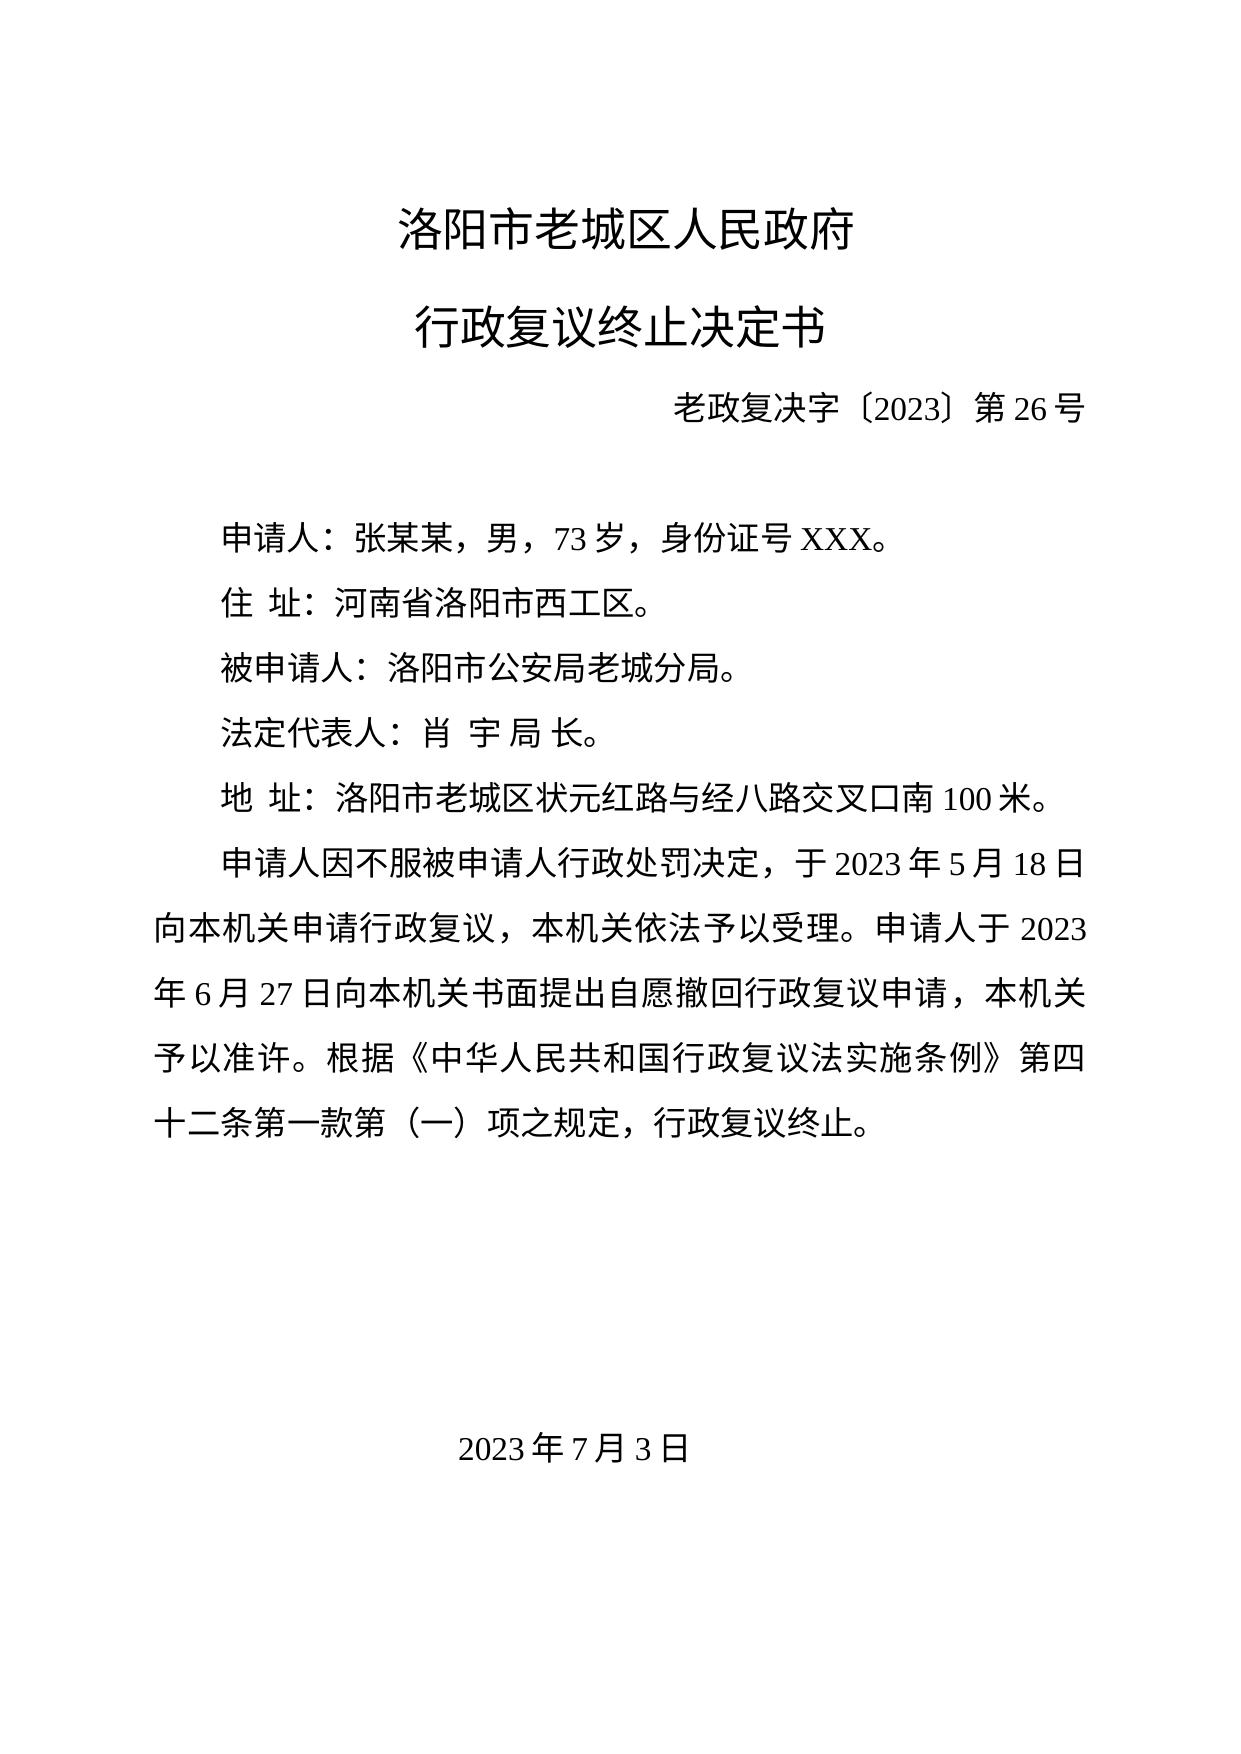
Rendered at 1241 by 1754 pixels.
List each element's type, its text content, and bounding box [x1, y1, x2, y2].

text 法定代表人：肖 宇 局 长。 [153, 698, 1087, 763]
text 住 址：河南省洛阳市西工区。 [220, 568, 1087, 633]
text 申请人：张某某，男，73岁，身份证号XXX。 [220, 503, 1087, 568]
text 地 址：洛阳市老城区状元红路与经八路交叉口南100米。 [153, 763, 1087, 828]
text 洛阳市老城区人民政府 [153, 178, 1087, 276]
text 申请人因不服被申请人行政处罚决定，于2023年5月18日向本机关申请行政复议，本机关依法予以受理。申请人于2023年6月27日向本机关书面提出自愿撤回行政复议申请，本机关予以准许。根据《中华人民共和国行政复议法实施条例》第四十二条第一款第（一）项之规定，行政复议终止。 [153, 828, 1087, 1153]
text 2023年7月3日 [153, 1413, 1087, 1478]
text 老政复决字〔2023〕第26号 [153, 373, 1087, 438]
text 被申请人：洛阳市公安局老城分局。 [153, 633, 1087, 698]
text 行政复议终止决定书 [153, 276, 1087, 373]
